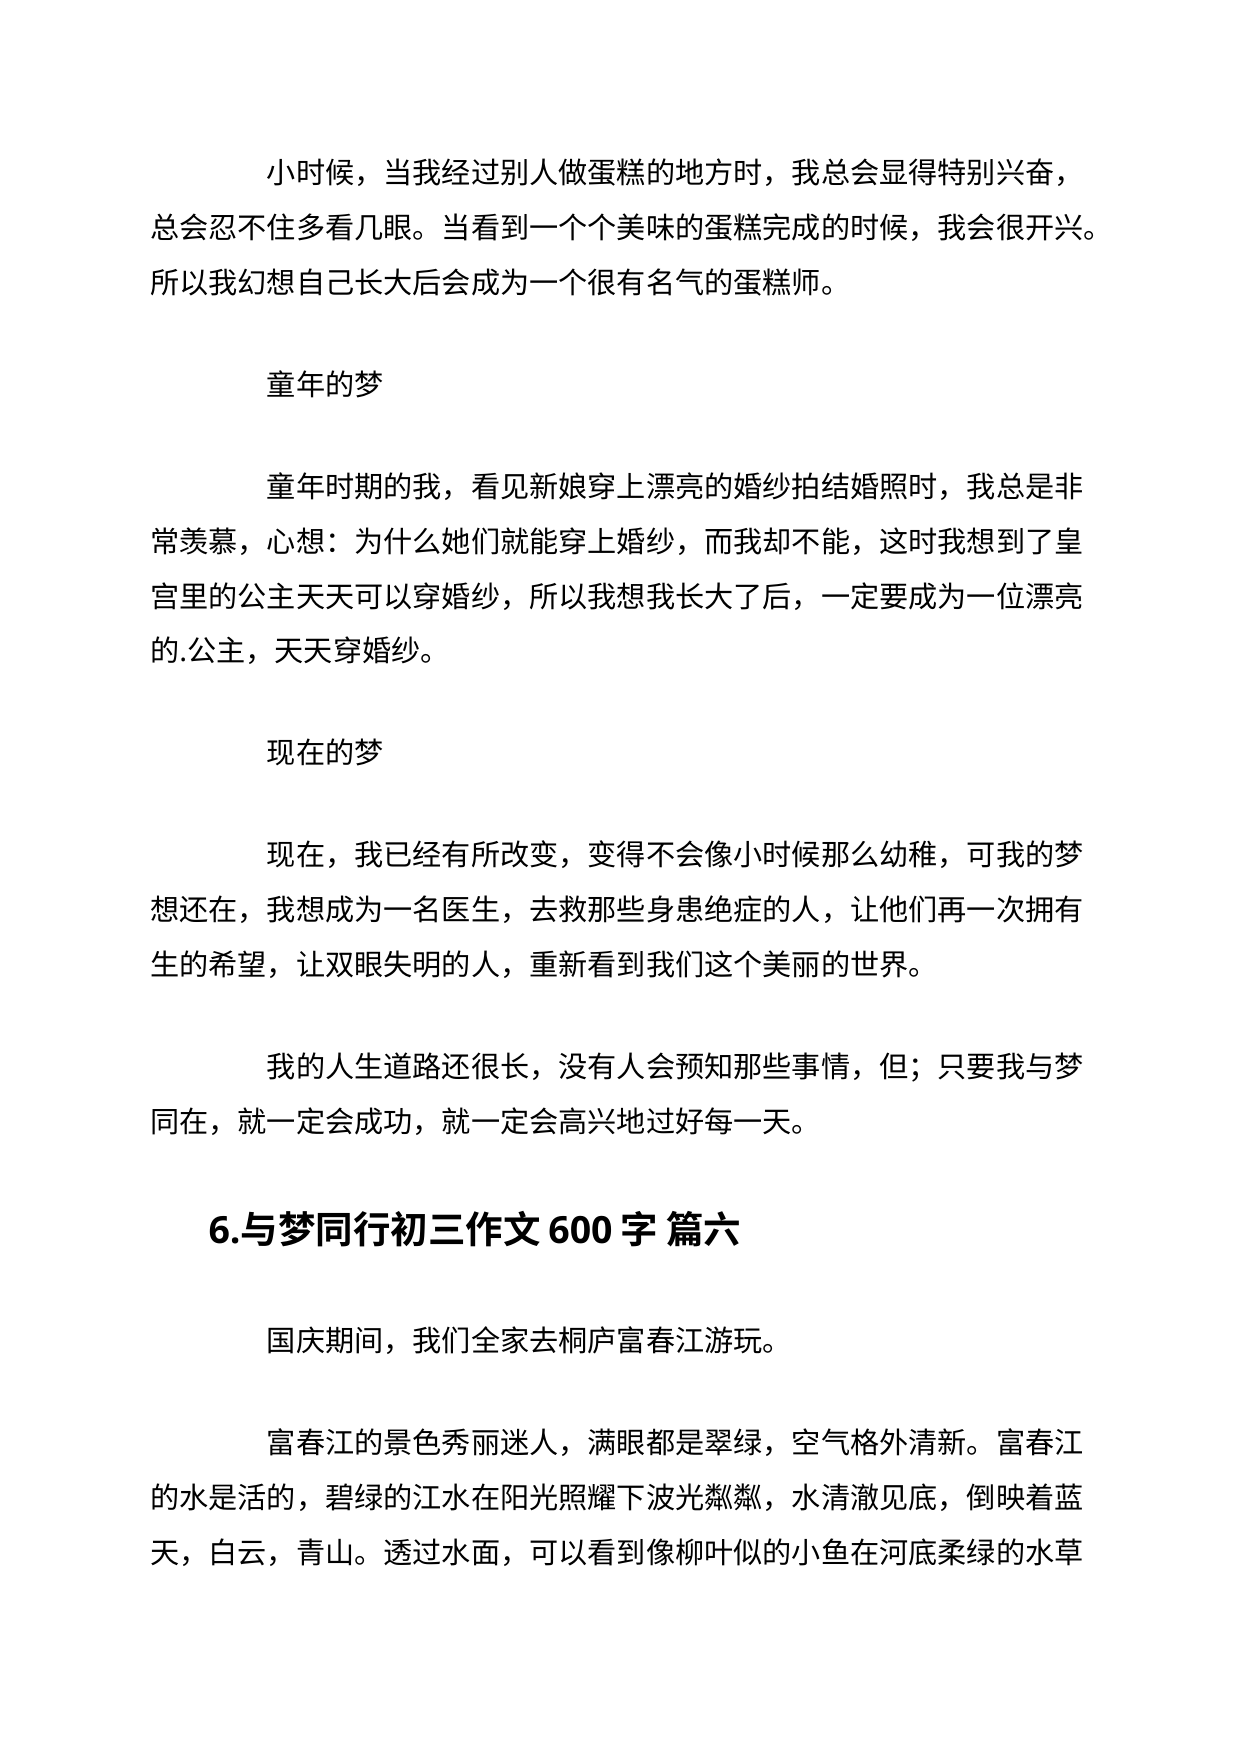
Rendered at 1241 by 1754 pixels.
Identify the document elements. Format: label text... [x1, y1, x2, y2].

text 小时候，当我经过别人做蛋糕的地方时，我总会显得特别兴奋，总会忍不住多看几眼。当看到一个个美味的蛋糕完成的时候，我会很开兴。所以我幻想自己长大后会成为一个很有名气的蛋糕师。 [150, 150, 1090, 302]
text 现在的梦 [150, 730, 1090, 772]
text 童年的梦 [150, 362, 1090, 404]
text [150, 1419, 1090, 1571]
text 国庆期间，我们全家去桐庐富春江游玩。 [150, 1318, 1090, 1360]
text 我的人生道路还很长，没有人会预知那些事情，但；只要我与梦同在，就一定会成功，就一定会高兴地过好每一天。 [150, 1043, 1090, 1141]
text 现在，我已经有所改变，变得不会像小时候那么幼稚，可我的梦想还在，我想成为一名医生，去救那些身患绝症的人，让他们再一次拥有生的希望，让双眼失明的人，重新看到我们这个美丽的世界。 [150, 832, 1090, 984]
text 童年时期的我，看见新娘穿上漂亮的婚纱拍结婚照时，我总是非常羡慕，心想：为什么她们就能穿上婚纱，而我却不能，这时我想到了皇宫里的公主天天可以穿婚纱，所以我想我长大了后，一定要成为一位漂亮的.公主，天天穿婚纱。 [150, 463, 1090, 670]
text 6.与梦同行初三作文600字 篇六 [150, 1200, 1090, 1254]
